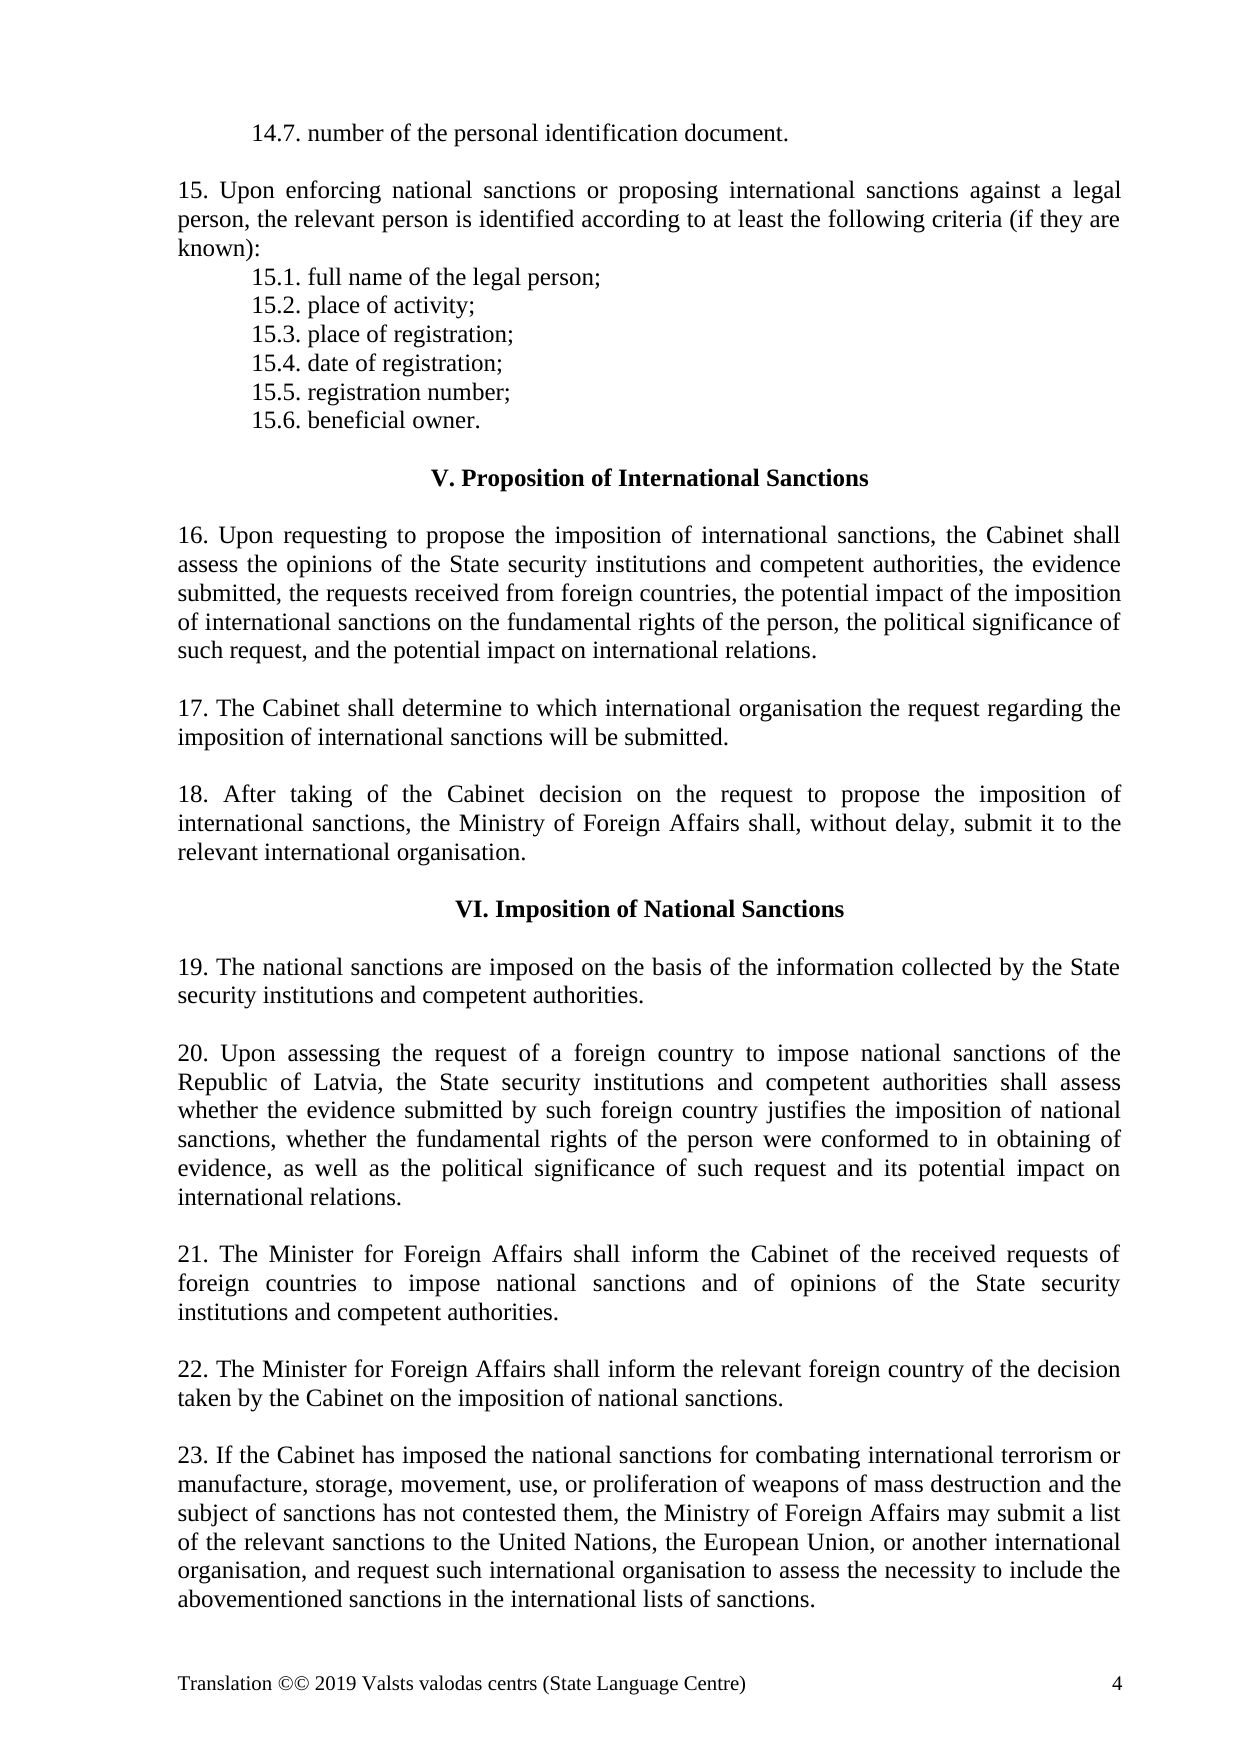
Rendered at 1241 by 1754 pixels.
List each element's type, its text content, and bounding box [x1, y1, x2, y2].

text 15.2. place of activity; [177, 291, 1122, 319]
text 15.1. full name of the legal person; [177, 262, 1122, 291]
text 21. The Minister for Foreign Affairs shall inform the Cabinet of the received requests of foreign countries to impose national sanctions and of opinions of the State security institutions and competent authorities. [177, 1239, 1122, 1326]
text 20. Upon assessing the request of a foreign country to impose national sanctions of the Republic of Latvia, the State security institutions and competent authorities shall assess whether the evidence submitted by such foreign country justifies the imposition of national sanctions, whether the fundamental rights of the person were conformed to in obtaining of evidence, as well as the political significance of such request and its potential impact on international relations. [177, 1038, 1122, 1211]
text 23. If the Cabinet has imposed the national sanctions for combating international terrorism or manufacture, storage, movement, use, or proliferation of weapons of mass destruction and the subject of sanctions has not contested them, the Ministry of Foreign Affairs may submit a list of the relevant sanctions to the United Nations, the European Union, or another international organisation, and request such international organisation to assess the necessity to include the abovementioned sanctions in the international lists of sanctions. [177, 1441, 1122, 1613]
text 14.7. number of the personal identification document. [177, 118, 1122, 147]
text 19. The national sanctions are imposed on the basis of the information collected by the State security institutions and competent authorities. [177, 952, 1122, 1009]
text 18. After taking of the Cabinet decision on the request to propose the imposition of international sanctions, the Ministry of Foreign Affairs shall, without delay, submit it to the relevant international organisation. [177, 779, 1122, 866]
text 15.3. place of registration; [177, 319, 1122, 348]
text 15.5. registration number; [177, 377, 1122, 406]
text VI. Imposition of National Sanctions [177, 894, 1122, 923]
text V. Proposition of International Sanctions [177, 463, 1122, 492]
text 15. Upon enforcing national sanctions or proposing international sanctions against a legal person, the relevant person is identified according to at least the following criteria (if they are known): [177, 176, 1122, 262]
text 15.6. beneficial owner. [177, 406, 1122, 434]
text 15.4. date of registration; [177, 348, 1122, 377]
text 17. The Cabinet shall determine to which international organisation the request regarding the imposition of international sanctions will be submitted. [177, 693, 1122, 751]
text 16. Upon requesting to propose the imposition of international sanctions, the Cabinet shall assess the opinions of the State security institutions and competent authorities, the evidence submitted, the requests received from foreign countries, the potential impact of the imposition of international sanctions on the fundamental rights of the person, the political significance of such request, and the potential impact on international relations. [177, 521, 1122, 664]
text 22. The Minister for Foreign Affairs shall inform the relevant foreign country of the decision taken by the Cabinet on the imposition of national sanctions. [177, 1354, 1122, 1412]
